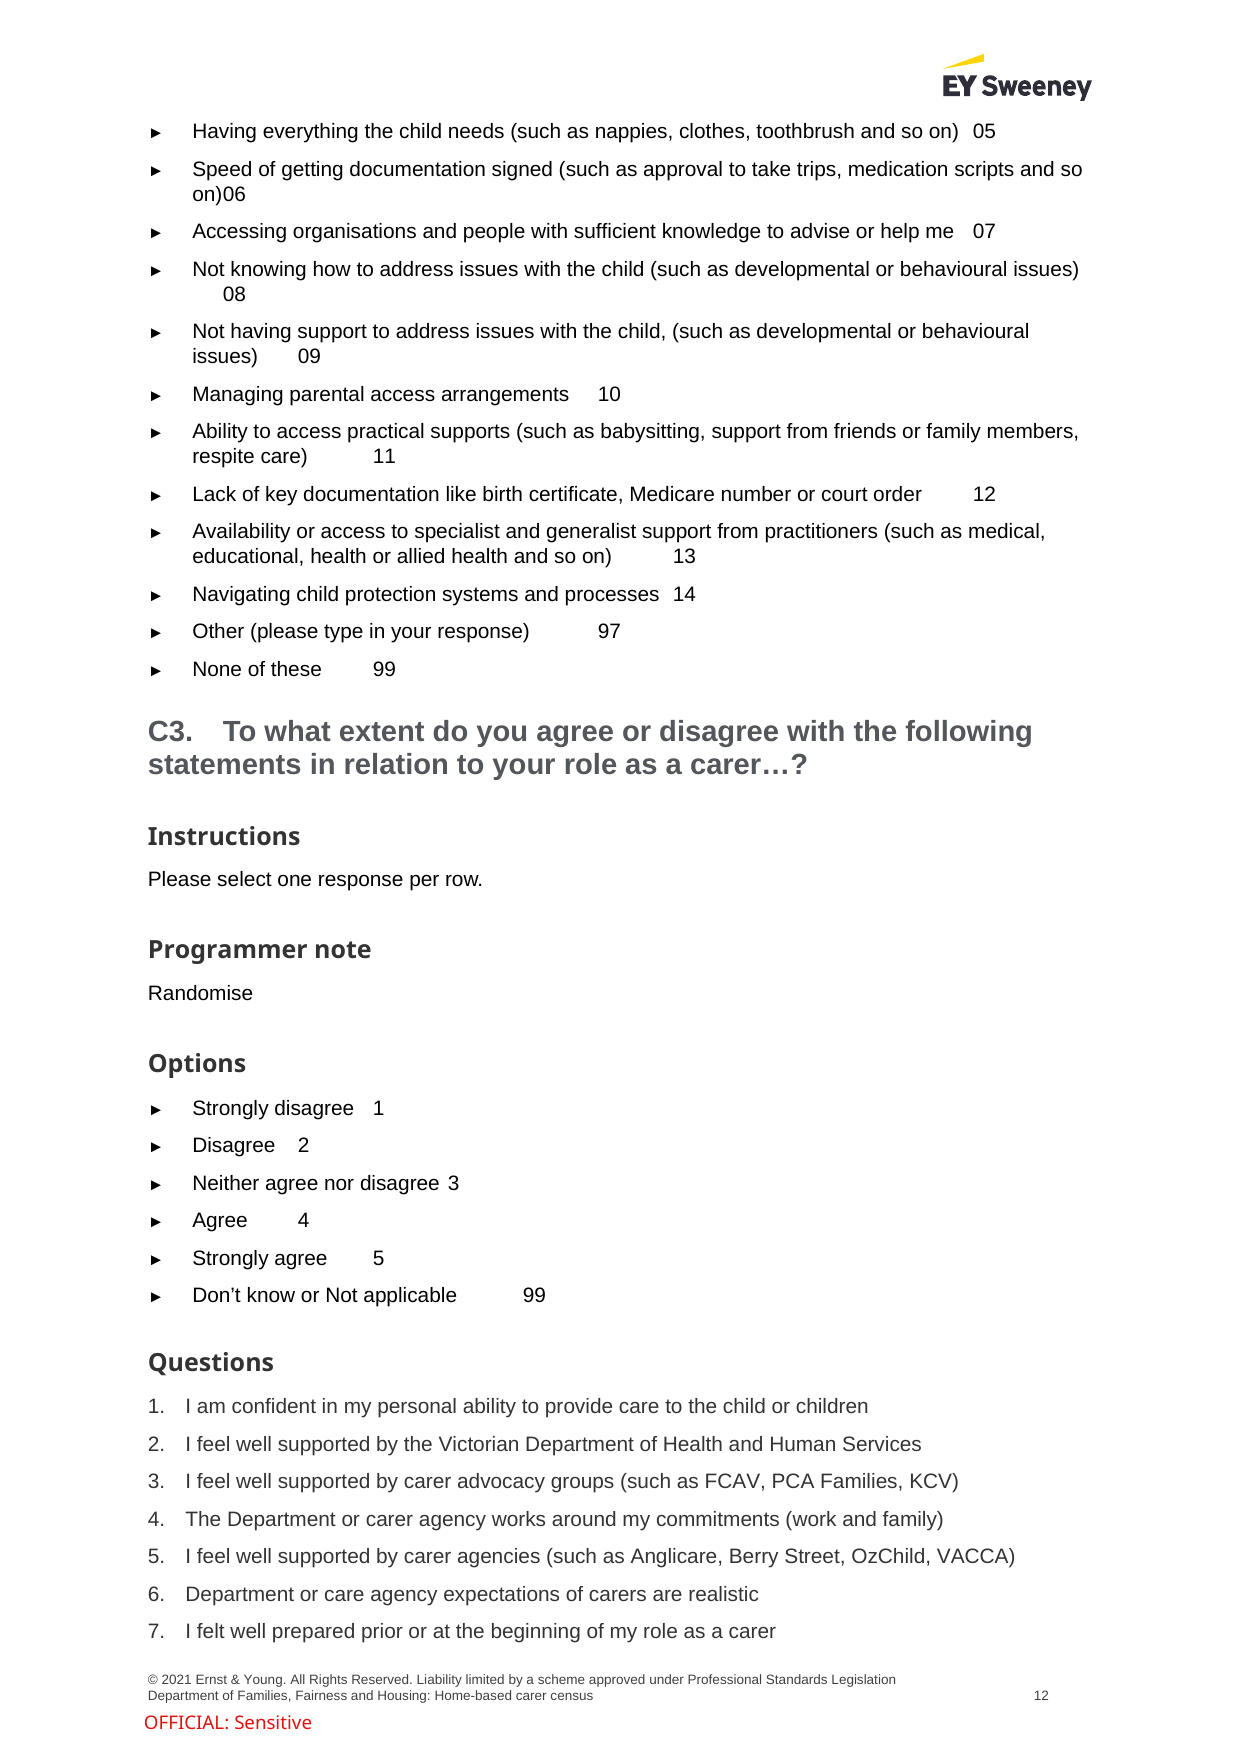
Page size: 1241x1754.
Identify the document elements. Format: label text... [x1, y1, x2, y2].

list Neither agree nor disagree 3 [148, 1169, 1092, 1194]
list Ability to access practical supports (such as babysitting, support from friends or family members, respite care) 11 [148, 418, 1092, 468]
list Not having support to address issues with the child, (such as developmental or behavioural issues) 09 [148, 318, 1092, 368]
subtitle Instructions [148, 818, 1092, 852]
list Department or care agency expectations of carers are realistic [148, 1580, 1092, 1605]
list Lack of key documentation like birth certificate, Medicare number or court order 12 [148, 480, 1092, 505]
list Strongly disagree 1 [148, 1094, 1092, 1119]
text Please select one response per row. [148, 867, 1092, 891]
subtitle Options [148, 1046, 1092, 1080]
list Having everything the child needs (such as nappies, clothes, toothbrush and so on) 05 [148, 118, 1092, 143]
list I feel well supported by the Victorian Department of Health and Human Services [148, 1430, 1092, 1455]
subtitle C3. To what extent do you agree or disagree with the following statements in relation to your role as a carer…? [148, 714, 1092, 781]
list Availability or access to specialist and generalist support from practitioners (such as medical, educational, health or allied health and so on) 13 [148, 518, 1092, 568]
subtitle Questions [148, 1344, 1092, 1378]
list Managing parental access arrangements 10 [148, 380, 1092, 405]
subtitle Programmer note [148, 932, 1092, 966]
list None of these 99 [148, 655, 1092, 680]
list Disagree 2 [148, 1132, 1092, 1157]
list The Department or carer agency works around my commitments (work and family) [148, 1505, 1092, 1530]
list Accessing organisations and people with sufficient knowledge to advise or help me 07 [148, 218, 1092, 243]
text Randomise [148, 981, 1092, 1004]
list Other (please type in your response) 97 [148, 618, 1092, 643]
list Not knowing how to address issues with the child (such as developmental or behavioural issues) 08 [148, 255, 1092, 305]
list Speed of getting documentation signed (such as approval to take trips, medication scripts and so on) 06 [148, 155, 1092, 205]
list Navigating child protection systems and processes 14 [148, 580, 1092, 605]
list Strongly agree 5 [148, 1244, 1092, 1269]
list Don’t know or Not applicable 99 [148, 1282, 1092, 1307]
list I am confident in my personal ability to provide care to the child or children [148, 1393, 1092, 1418]
list I feel well supported by carer agencies (such as Anglicare, Berry Street, OzChild, VACCA) [148, 1543, 1092, 1568]
list I felt well prepared prior or at the beginning of my role as a carer [148, 1618, 1092, 1643]
list I feel well supported by carer advocacy groups (such as FCAV, PCA Families, KCV) [148, 1468, 1092, 1493]
list Agree 4 [148, 1207, 1092, 1232]
